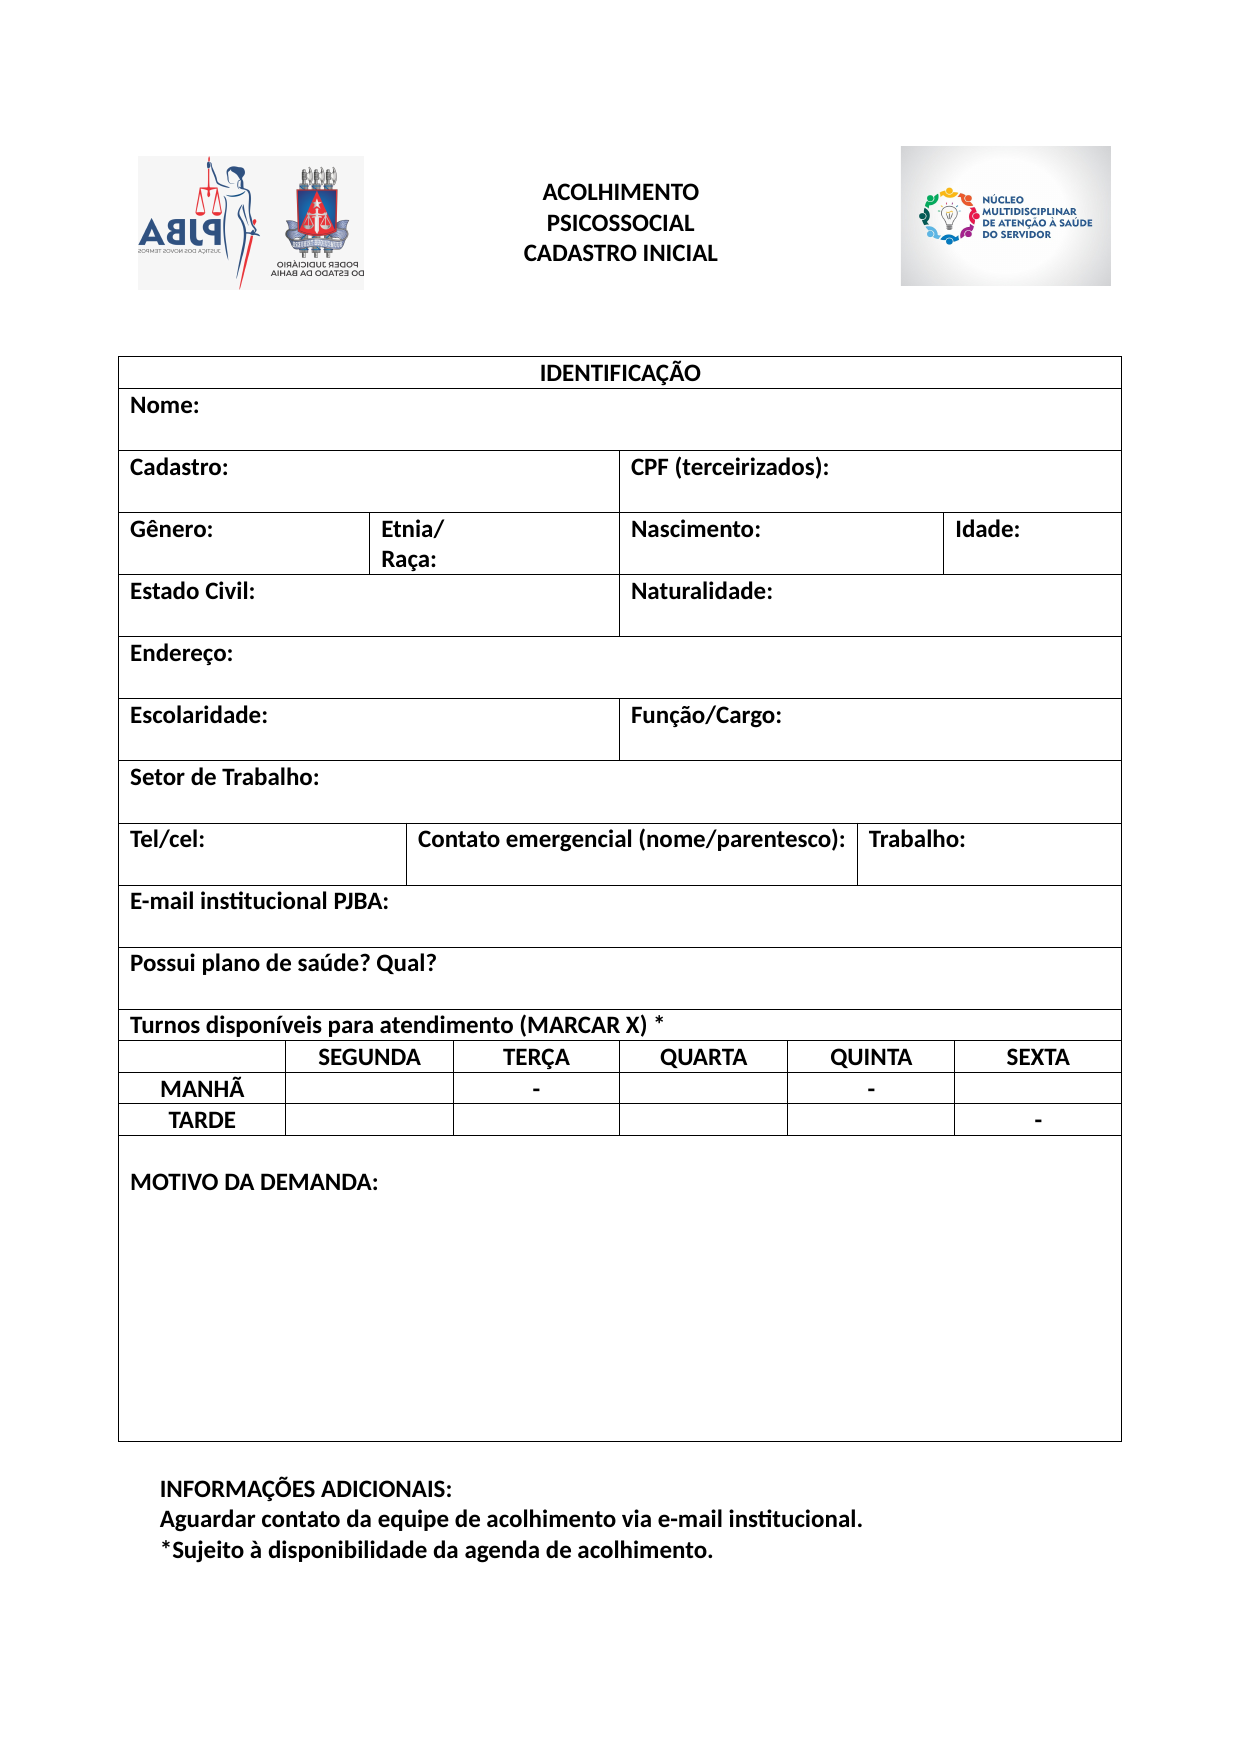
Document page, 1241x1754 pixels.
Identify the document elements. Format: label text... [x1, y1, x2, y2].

table_cell Etnia/ Raça: [370, 513, 619, 574]
table_header [118, 147, 454, 297]
table_cell [620, 1104, 787, 1135]
table_cell SEGUNDA [286, 1041, 453, 1072]
table_cell CPF (terceirizados): [620, 451, 1121, 512]
table_cell [620, 1073, 787, 1103]
table_cell Estado Civil: [119, 575, 619, 636]
table_cell Nome: [119, 389, 1121, 450]
picture [138, 156, 364, 290]
table_cell - [955, 1104, 1121, 1135]
table_cell Cadastro: [119, 451, 619, 512]
picture [900, 146, 1111, 286]
table_cell Naturalidade: [620, 575, 1121, 636]
table_cell - [454, 1073, 619, 1103]
table_cell Gênero: [119, 513, 369, 574]
text INFORMAÇÕES ADICIONAIS: [118, 1473, 1122, 1503]
table_cell TARDE [119, 1104, 285, 1135]
table_cell [454, 1104, 619, 1135]
table_cell Setor de Trabalho: [119, 761, 1121, 822]
table_cell TERÇA [454, 1041, 619, 1072]
table_cell - [788, 1073, 954, 1103]
table_cell Nascimento: [620, 513, 943, 574]
table_cell QUINTA [788, 1041, 954, 1072]
table_cell [119, 1041, 285, 1072]
text *Sujeito à disponibilidade da agenda de acolhimento. [118, 1534, 1122, 1564]
table_cell [788, 1104, 954, 1135]
table_cell Idade: [944, 513, 1121, 574]
table_cell Trabalho: [858, 824, 1121, 884]
table_cell Contato emergencial (nome/parentesco): [407, 824, 857, 884]
table_cell [286, 1073, 453, 1103]
table_cell E-mail institucional PJBA: [119, 886, 1121, 947]
table_cell Endereço: [119, 637, 1121, 698]
table_header [787, 147, 1122, 297]
table_cell MANHÃ [119, 1073, 285, 1103]
table_cell MOTIVO DA DEMANDA: [119, 1136, 1121, 1441]
table_cell SEXTA [955, 1041, 1121, 1072]
table_cell [286, 1104, 453, 1135]
table_header ACOLHIMENTO PSICOSSOCIAL CADASTRO INICIAL [454, 147, 787, 297]
table_cell Possui plano de saúde? Qual? [119, 948, 1121, 1009]
text Aguardar contato da equipe de acolhimento via e-mail institucional. [118, 1503, 1122, 1534]
table_cell [955, 1073, 1121, 1103]
table_cell Turnos disponíveis para atendimento (MARCAR X) * [119, 1010, 1121, 1040]
table_header IDENTIFICAÇÃO [119, 357, 1121, 388]
table_cell Função/Cargo: [620, 699, 1121, 760]
table_cell Escolaridade: [119, 699, 619, 760]
table_cell Tel/cel: [119, 824, 406, 884]
table_cell QUARTA [620, 1041, 787, 1072]
